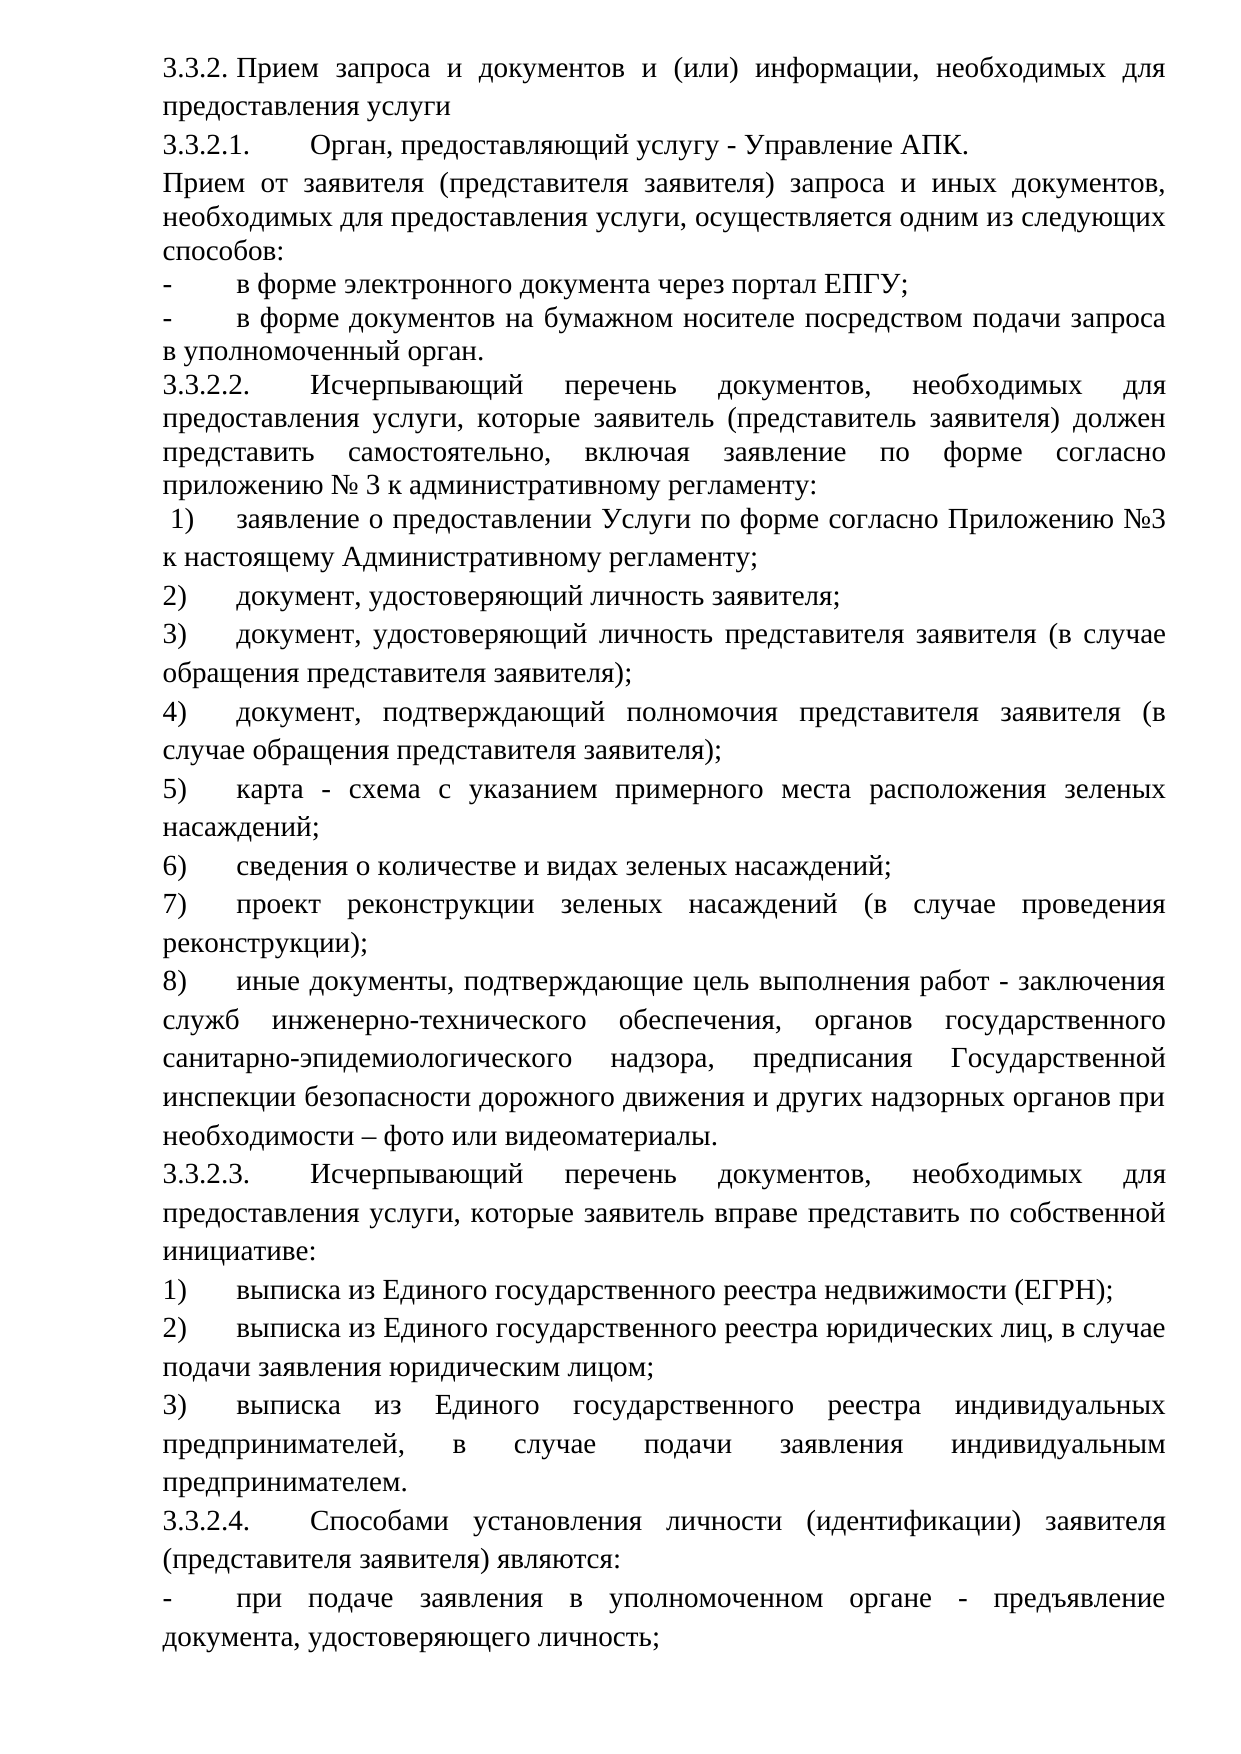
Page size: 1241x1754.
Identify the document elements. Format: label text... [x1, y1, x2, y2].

text 3) выписка из Единого государственного реестра индивидуальных предпринимателей, в случае подачи заявления индивидуальным предпринимателем. [162, 1387, 1166, 1498]
text 3.3.2.2. Исчерпывающий перечень документов, необходимых для предоставления услуги, которые заявитель (представитель заявителя) должен представить самостоятельно, включая заявление по форме согласно приложению № 3 к административному регламенту: [162, 367, 1166, 501]
text 3.3.2. Прием запроса и документов и (или) информации, необходимых для предоставления услуги [162, 50, 1166, 122]
text 7) проект реконструкции зеленых насаждений (в случае проведения реконструкции); [162, 886, 1166, 958]
text 6) сведения о количестве и видах зеленых насаждений; [162, 848, 1166, 881]
text 8) иные документы, подтверждающие цель выполнения работ - заключения служб инженерно-технического обеспечения, органов государственного санитарно-эпидемиологического надзора, предписания Государственной инспекции безопасности дорожного движения и других надзорных органов при необходимости – фото или видеоматериалы. [162, 963, 1166, 1151]
text 1) заявление о предоставлении Услуги по форме согласно Приложению №3 к настоящему Административному регламенту; [162, 501, 1166, 573]
text 2) документ, удостоверяющий личность заявителя; [162, 578, 1166, 612]
text 4) документ, подтверждающий полномочия представителя заявителя (в случае обращения представителя заявителя); [162, 694, 1166, 766]
text - при подаче заявления в уполномоченном органе - предъявление документа, удостоверяющего личность; [162, 1580, 1166, 1652]
text - в форме документов на бумажном носителе посредством подачи запроса в уполномоченный орган. [162, 300, 1166, 367]
text - в форме электронного документа через портал ЕПГУ; [162, 266, 1166, 300]
text 3) документ, удостоверяющий личность представителя заявителя (в случае обращения представителя заявителя); [162, 617, 1166, 689]
text 3.3.2.4. Способами установления личности (идентификации) заявителя (представителя заявителя) являются: [162, 1503, 1166, 1575]
text 3.3.2.1. Орган, предоставляющий услугу - Управление АПК. [162, 127, 1166, 161]
text Прием от заявителя (представителя заявителя) запроса и иных документов, необходимых для предоставления услуги, осуществляется одним из следующих способов: [162, 166, 1166, 266]
text 1) выписка из Единого государственного реестра недвижимости (ЕГРН); [162, 1272, 1166, 1305]
text 5) карта - схема с указанием примерного места расположения зеленых насаждений; [162, 771, 1166, 843]
text 2) выписка из Единого государственного реестра юридических лиц, в случае подачи заявления юридическим лицом; [162, 1310, 1166, 1382]
text 3.3.2.3. Исчерпывающий перечень документов, необходимых для предоставления услуги, которые заявитель вправе представить по собственной инициативе: [162, 1156, 1166, 1267]
